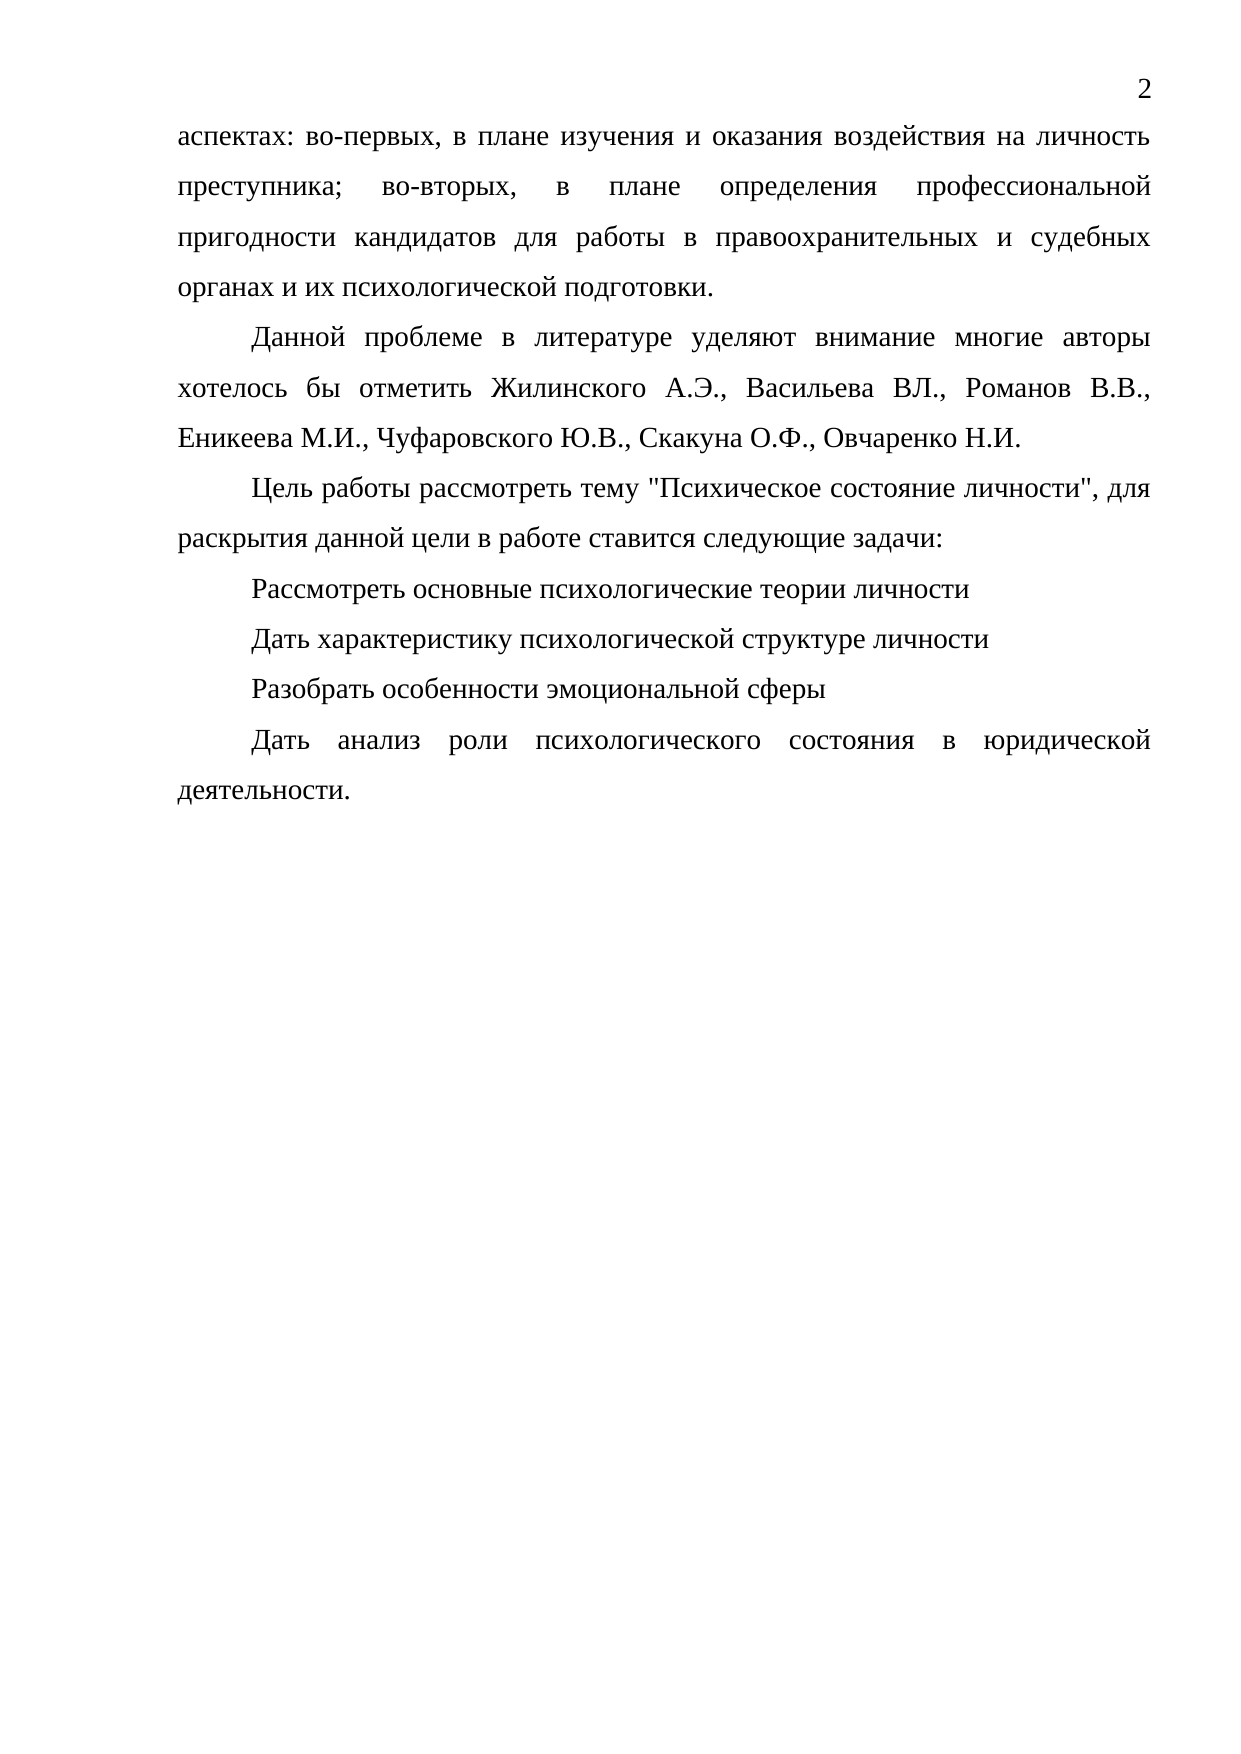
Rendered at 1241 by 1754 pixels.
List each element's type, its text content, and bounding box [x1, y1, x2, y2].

text Цель работы рассмотреть тему "Психическое состояние личности", для раскрытия данной цели в работе ставится следующие задачи: [177, 470, 1152, 554]
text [177, 118, 1152, 303]
text Дать характеристику психологической структуре личности [177, 621, 1152, 655]
text Данной проблеме в литературе уделяют внимание многие авторы хотелось бы отметить Жилинского А.Э., Васильева ВЛ., Романов В.В., Еникеева М.И., Чуфаровского Ю.В., Скакуна О.Ф., Овчаренко Н.И. [177, 319, 1152, 453]
text Разобрать особенности эмоциональной сферы [177, 672, 1152, 705]
text Дать анализ роли психологического состояния в юридической деятельности. [177, 722, 1152, 806]
text Рассмотреть основные психологические теории личности [177, 571, 1152, 604]
